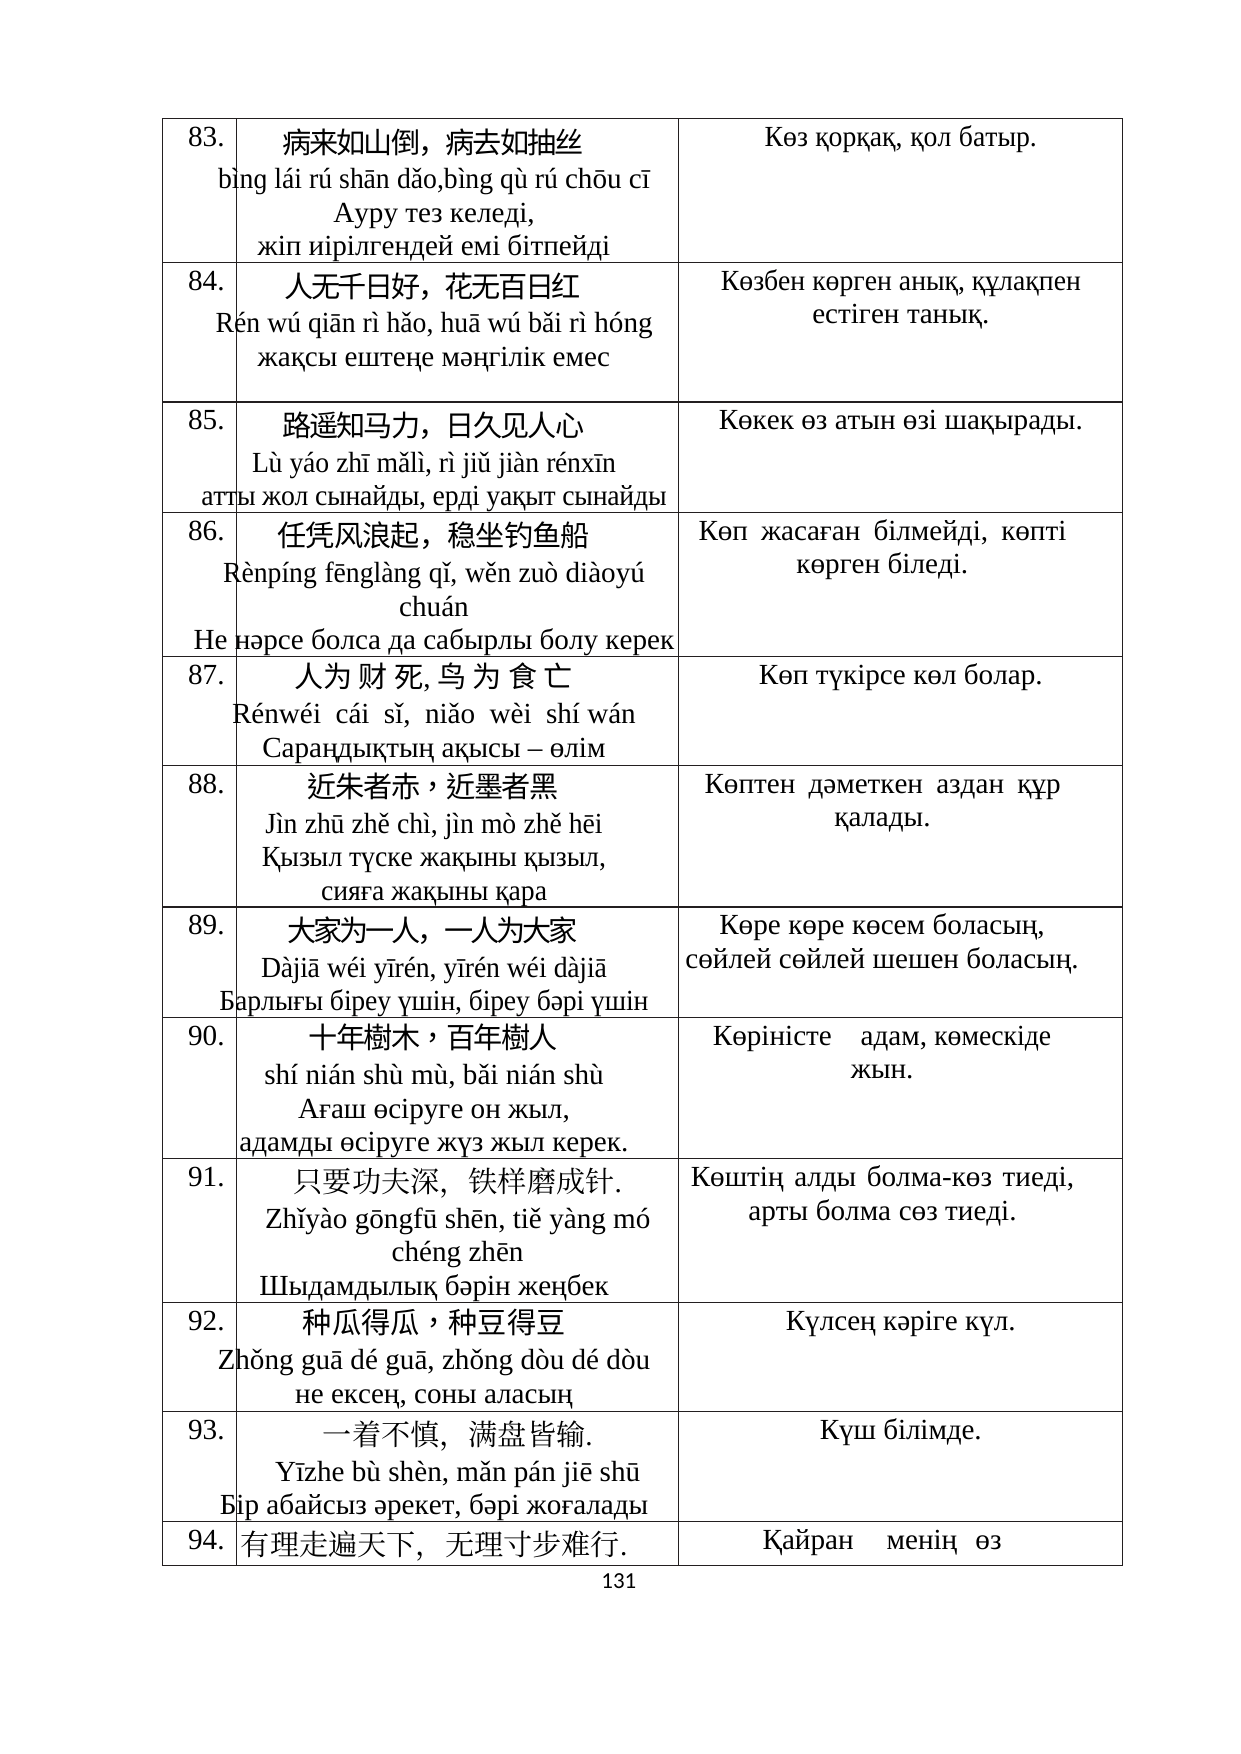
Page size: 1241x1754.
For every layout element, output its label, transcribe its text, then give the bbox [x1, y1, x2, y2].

table_cell 人无千日好，花无百日红 Rén wú qiān rì hǎo, huā wú bǎi rì hóng жақсы ештеңе мәңгілік емес [237, 263, 678, 401]
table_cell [679, 1522, 1122, 1565]
table_cell [163, 403, 236, 512]
table_cell Көкек өз атын өзі шақырады. [679, 403, 1122, 512]
table_cell [163, 513, 236, 656]
table_cell [163, 657, 236, 765]
table_cell Күш бiлiмде. [679, 1412, 1122, 1521]
table_cell 近朱者赤，近墨者黑 Jìn zhū zhě chì, jìn mò zhě hēi Қызыл түске жақыны қызыл, сияға жақыны қара [237, 766, 678, 906]
table_cell Көп түкірсе көл болар. [679, 657, 1122, 765]
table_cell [237, 1522, 678, 1565]
table_cell Көре көре көсем боласың, сөйлей сөйлей шешен боласың. [679, 908, 1122, 1017]
table_cell [163, 766, 236, 906]
table_cell [163, 1522, 236, 1565]
table_cell [163, 1159, 236, 1302]
table_cell [163, 1303, 236, 1411]
table_cell Көзбен көрген анық, құлақпен естiген танық. [679, 263, 1122, 401]
table_cell [163, 119, 236, 262]
table_cell [163, 263, 236, 401]
table_cell [163, 908, 236, 1017]
table_cell Күлсең кәріге күл. [679, 1303, 1122, 1411]
table_cell 路遥知马力，日久见人心 Lù yáo zhī mǎlì, rì jiǔ jiàn rénxīn атты жол сынайды, ерді уақыт сынайды [237, 403, 678, 512]
table_cell [163, 1018, 236, 1158]
table_cell 十年樹木，百年樹人 shí nián shù mù, bǎi nián shù Ағаш өсіруге он жыл, адамды өсіруге жүз жыл керек. [237, 1018, 678, 1158]
table_cell 只要功夫深，铁样磨成针. Zhǐyào gōngfū shēn, tiě yàng mó chéng zhēn Шыдамдылық бәрін жеңбек [237, 1268, 678, 1302]
table_cell 病来如山倒，病去如抽丝 bìnɡ lái rú shān dǎo,bìng qù rú chōu cī Ауру тез келеді, жіп иірілгендей емі бітпейді [237, 119, 678, 262]
table_cell 任凭风浪起，稳坐钓鱼船 Rènpíng fēnglàng qǐ, wěn zuò diàoyú chuán Не нәрсе болса да сабырлы болу керек [237, 513, 678, 656]
table_cell [163, 1412, 236, 1521]
table_cell Көріністе адам, көмескіде жын. [679, 1018, 1122, 1158]
table_cell 种瓜得瓜，种豆得豆 Zhǒng guā dé guā, zhǒng dòu dé dòu не ексең, соны аласың [237, 1303, 678, 1411]
table_cell Көштің алды болма-көз тиеді, арты болма сөз тиеді. [679, 1159, 1122, 1302]
table_cell 一着不慎，满盘皆输. Yīzhe bù shèn, mǎn pán jiē shū Бір абайсыз әрекет, бәрі жоғалады [237, 1487, 678, 1521]
table_cell 人为 财 死, 鸟 为 食 亡 Rénwéi cái sǐ, niǎo wèi shí wán Сараңдықтың ақысы – өлім [237, 657, 678, 765]
table_cell Көп жасаған бiлмейдi, көптi көрген бiледi. [679, 513, 1122, 656]
table_cell Көптен дәметкен аздан құр қалады. [679, 766, 1122, 906]
table_cell 大家为一人，一人为大家 Dàjiā wéi yīrén, yīrén wéi dàjiā Барлығы біреу үшін, біреу бәрі үшін [237, 908, 678, 1017]
table_cell Көз қорқақ, қол батыр. [679, 119, 1122, 262]
